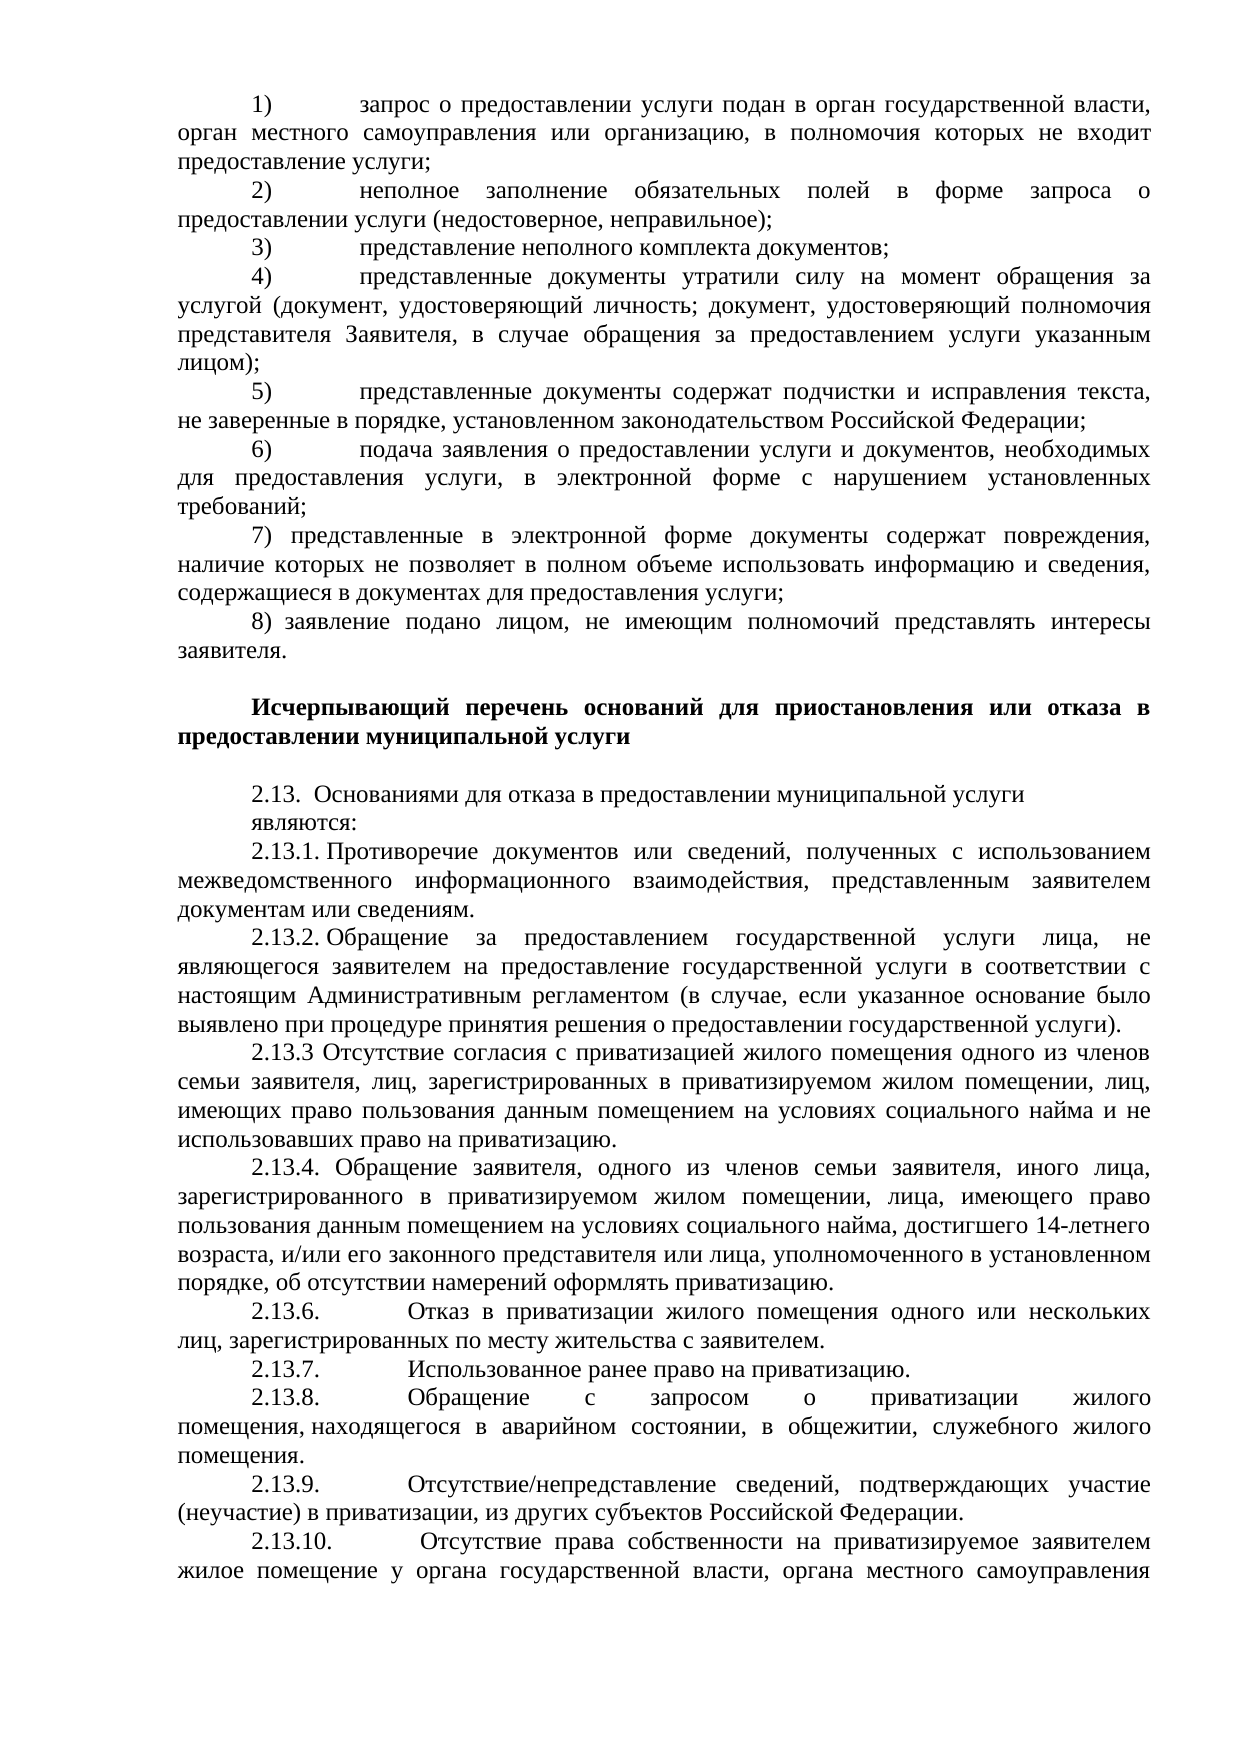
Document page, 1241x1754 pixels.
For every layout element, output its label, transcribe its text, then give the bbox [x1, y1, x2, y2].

text 4) представленные документы утратили силу на момент обращения за услугой (документ, удостоверяющий личность; документ, удостоверяющий полномочия представителя Заявителя, в случае обращения за предоставлением услуги указанным лицом); [177, 261, 1152, 376]
text являются: [177, 807, 1152, 836]
text 5) представленные документы содержат подчистки и исправления текста, не заверенные в порядке, установленном законодательством Российской Федерации; [177, 376, 1152, 434]
text 2.13.7. Использованное ранее право на приватизацию. [177, 1354, 1152, 1382]
text 2.13.1. Противоречие документов или сведений, полученных с использованием межведомственного информационного взаимодействия, представленным заявителем документам или сведениям. [177, 836, 1152, 922]
text Исчерпывающий перечень оснований для приостановления или отказа в предоставлении муниципальной услуги [177, 692, 1152, 750]
text 2.13.9. Отсутствие/непредставление сведений, подтверждающих участие (неучастие) в приватизации, из других субъектов Российской Федерации. [177, 1469, 1152, 1526]
text 2.13. Основаниями для отказа в предоставлении муниципальной услуги [177, 779, 1152, 807]
text 2) неполное заполнение обязательных полей в форме запроса о предоставлении услуги (недостоверное, неправильное); [177, 175, 1152, 232]
text 2.13.3 Отсутствие согласия с приватизацией жилого помещения одного из членов семьи заявителя, лиц, зарегистрированных в приватизируемом жилом помещении, лиц, имеющих право пользования данным помещением на условиях социального найма и не использовавших право на приватизацию. [177, 1037, 1152, 1152]
text 6) подача заявления о предоставлении услуги и документов, необходимых для предоставления услуги, в электронной форме с нарушением установленных требований; [177, 434, 1152, 520]
text 2.13.2. Обращение за предоставлением государственной услуги лица, не являющегося заявителем на предоставление государственной услуги в соответствии с настоящим Административным регламентом (в случае, если указанное основание было выявлено при процедуре принятия решения о предоставлении государственной услуги). [177, 922, 1152, 1037]
text 3) представление неполного комплекта документов; [177, 232, 1152, 261]
text 1) запрос о предоставлении услуги подан в орган государственной власти, орган местного самоуправления или организацию, в полномочия которых не входит предоставление услуги; [177, 89, 1152, 175]
text 2.13.4. Обращение заявителя, одного из членов семьи заявителя, иного лица, зарегистрированного в приватизируемом жилом помещении, лица, имеющего право пользования данным помещением на условиях социального найма, достигшего 14-летнего возраста, и/или его законного представителя или лица, уполномоченного в установленном порядке, об отсутствии намерений оформлять приватизацию. [177, 1152, 1152, 1296]
text 7) представленные в электронной форме документы содержат повреждения, наличие которых не позволяет в полном объеме использовать информацию и сведения, содержащиеся в документах для предоставления услуги; [177, 520, 1152, 606]
text 8) заявление подано лицом, не имеющим полномочий представлять интересы заявителя. [177, 606, 1152, 664]
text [177, 1526, 1152, 1584]
text 2.13.6. Отказ в приватизации жилого помещения одного или нескольких лиц, зарегистрированных по месту жительства с заявителем. [177, 1296, 1152, 1354]
text 2.13.8. Обращение с запросом о приватизации жилого помещения, находящегося в аварийном состоянии, в общежитии, служебного жилого помещения. [177, 1382, 1152, 1469]
